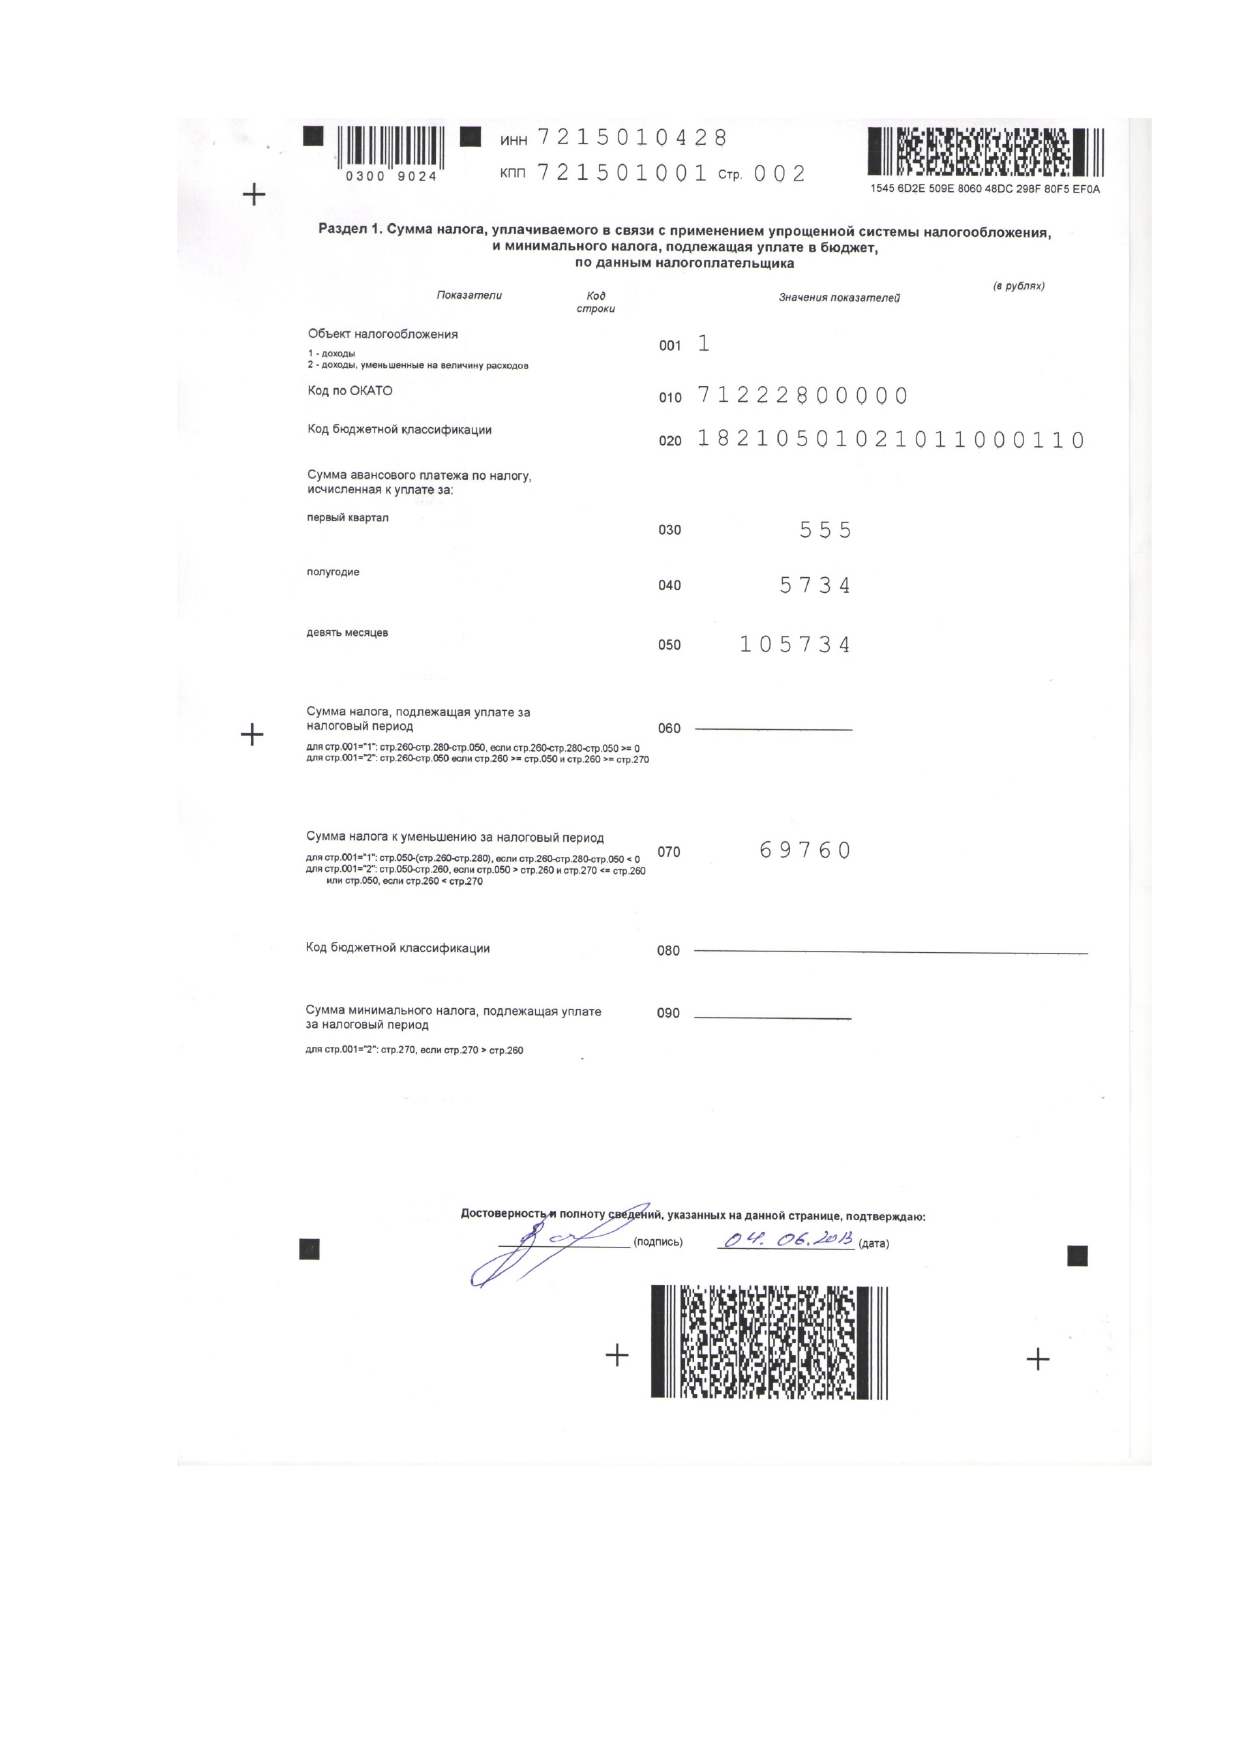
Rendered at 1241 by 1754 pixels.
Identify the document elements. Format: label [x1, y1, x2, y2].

picture [177, 118, 1152, 1470]
